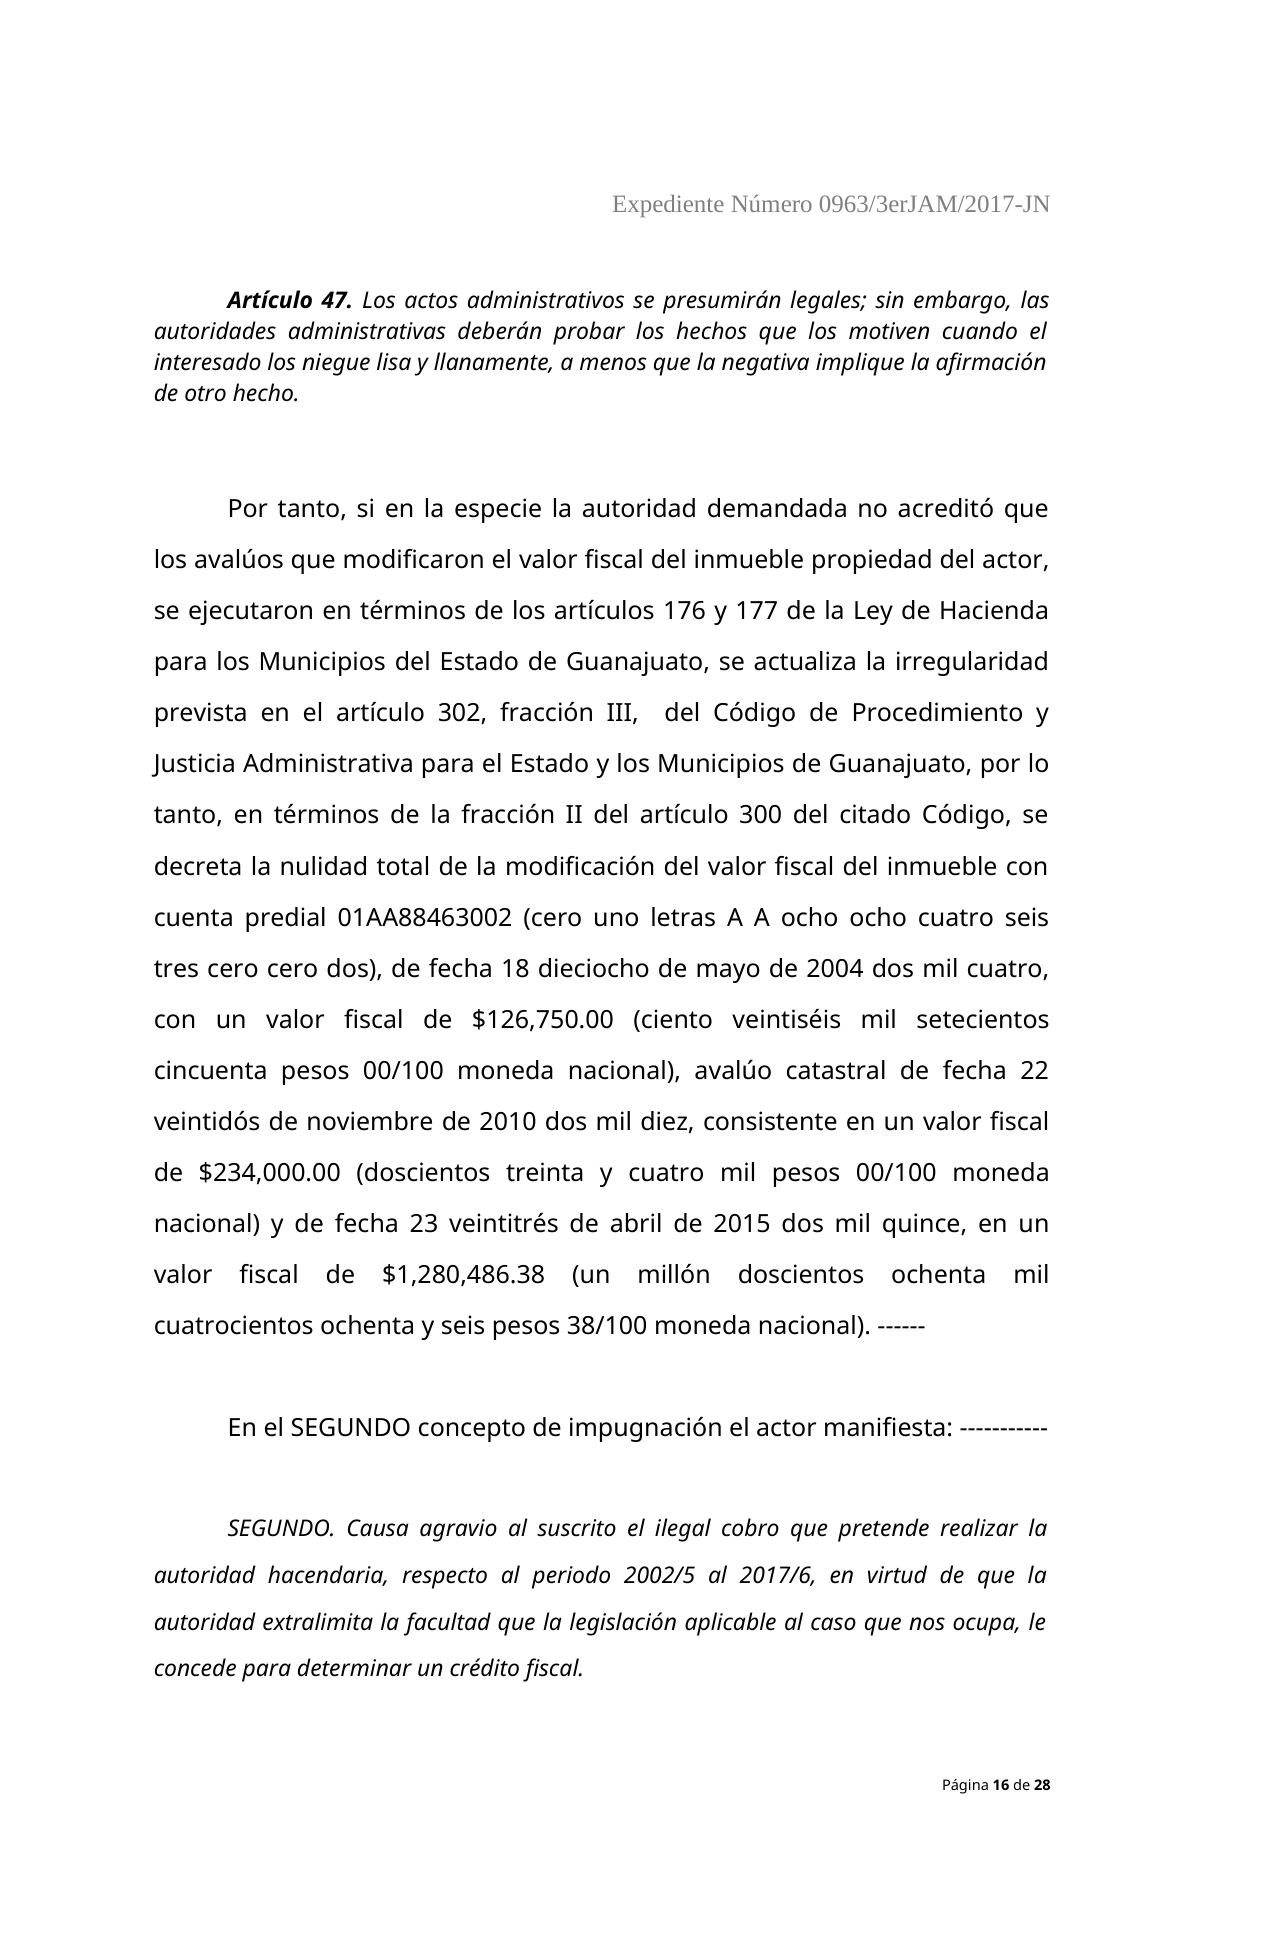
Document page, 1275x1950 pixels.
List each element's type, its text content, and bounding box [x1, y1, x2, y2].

text Artículo 47. Los actos administrativos se presumirán legales; sin embargo, las autoridades administrativas deberán probar los hechos que los motiven cuando el interesado los niegue lisa y llanamente, a menos que la negativa implique la afirmación de otro hecho. [153, 283, 1051, 408]
text Por tanto, si en la especie la autoridad demandada no acreditó que los avalúos que modificaron el valor fiscal del inmueble propiedad del actor, se ejecutaron en términos de los artículos 176 y 177 de la Ley de Hacienda para los Municipios del Estado de Guanajuato, se actualiza la irregularidad prevista en el artículo 302, fracción III, del Código de Procedimiento y Justicia Administrativa para el Estado y los Municipios de Guanajuato, por lo tanto, en términos de la fracción II del artículo 300 del citado Código, se decreta la nulidad total de la modificación del valor fiscal del inmueble con cuenta predial 01AA88463002 (cero uno letras A A ocho ocho cuatro seis tres cero cero dos), de fecha 18 dieciocho de mayo de 2004 dos mil cuatro, con un valor fiscal de $126,750.00 (ciento veintiséis mil setecientos cincuenta pesos 00/100 moneda nacional), avalúo catastral de fecha 22 veintidós de noviembre de 2010 dos mil diez, consistente en un valor fiscal de $234,000.00 (doscientos treinta y cuatro mil pesos 00/100 moneda nacional) y de fecha 23 veintitrés de abril de 2015 dos mil quince, en un valor fiscal de $1,280,486.38 (un millón doscientos ochenta mil cuatrocientos ochenta y seis pesos 38/100 moneda nacional). ------ [153, 491, 1051, 1342]
text En el SEGUNDO concepto de impugnación el actor manifiesta: ----------- [153, 1409, 1051, 1444]
text SEGUNDO. Causa agravio al suscrito el ilegal cobro que pretende realizar la autoridad hacendaria, respecto al periodo 2002/5 al 2017/6, en virtud de que la autoridad extralimita la facultad que la legislación aplicable al caso que nos ocupa, le concede para determinar un crédito fiscal. [153, 1512, 1051, 1683]
